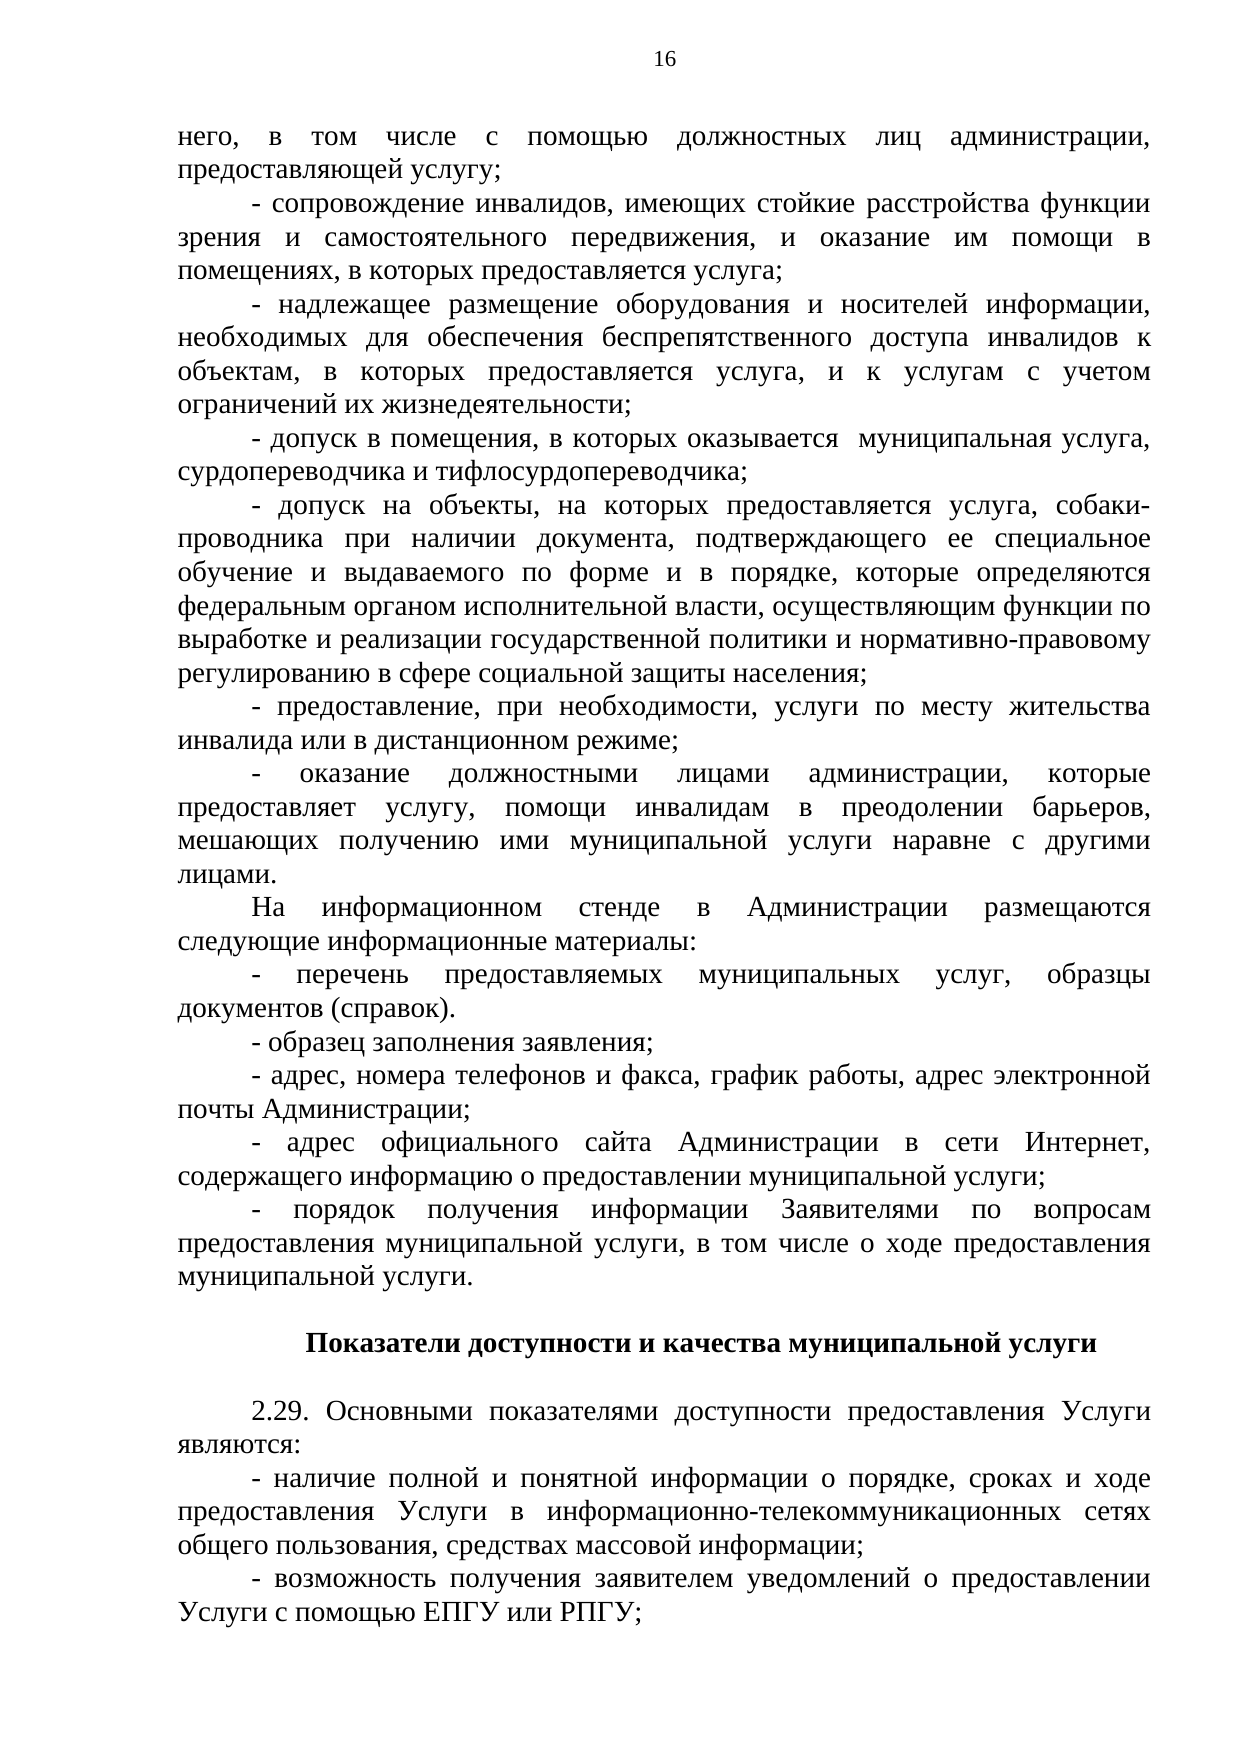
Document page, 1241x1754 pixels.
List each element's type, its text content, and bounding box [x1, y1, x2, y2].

text На информационном стенде в Администрации размещаются следующие информационные материалы: [177, 889, 1152, 957]
text - наличие полной и понятной информации о порядке, сроках и ходе предоставления Услуги в информационно-телекоммуникационных сетях общего пользования, средствах массовой информации; [177, 1460, 1152, 1560]
text - образец заполнения заявления; [177, 1024, 1152, 1057]
text - допуск на объекты, на которых предоставляется услуга, собаки-проводника при наличии документа, подтверждающего ее специальное обучение и выдаваемого по форме и в порядке, которые определяются федеральным органом исполнительной власти, осуществляющим функции по выработке и реализации государственной политики и нормативно-правовому регулированию в сфере социальной защиты населения; [177, 487, 1152, 688]
text Показатели доступности и качества муниципальной услуги [177, 1326, 1152, 1359]
text - сопровождение инвалидов, имеющих стойкие расстройства функции зрения и самостоятельного передвижения, и оказание им помощи в помещениях, в которых предоставляется услуга; [177, 185, 1152, 286]
text - возможность получения заявителем уведомлений о предоставлении Услуги с помощью ЕПГУ или РПГУ; [177, 1560, 1152, 1627]
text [177, 118, 1152, 185]
text - надлежащее размещение оборудования и носителей информации, необходимых для обеспечения беспрепятственного доступа инвалидов к объектам, в которых предоставляется услуга, и к услугам с учетом ограничений их жизнедеятельности; [177, 286, 1152, 420]
text - оказание должностными лицами администрации, которые предоставляет услугу, помощи инвалидам в преодолении барьеров, мешающих получению ими муниципальной услуги наравне с другими лицами. [177, 755, 1152, 889]
text 2.29. Основными показателями доступности предоставления Услуги являются: [177, 1393, 1152, 1460]
text - допуск в помещения, в которых оказывается муниципальная услуга, сурдопереводчика и тифлосурдопереводчика; [177, 420, 1152, 487]
text - предоставление, при необходимости, услуги по месту жительства инвалида или в дистанционном режиме; [177, 688, 1152, 755]
text - порядок получения информации Заявителями по вопросам предоставления муниципальной услуги, в том числе о ходе предоставления муниципальной услуги. [177, 1191, 1152, 1292]
text - адрес официального сайта Администрации в сети Интернет, содержащего информацию о предоставлении муниципальной услуги; [177, 1124, 1152, 1191]
text - адрес, номера телефонов и факса, график работы, адрес электронной почты Администрации; [177, 1057, 1152, 1124]
text - перечень предоставляемых муниципальных услуг, образцы документов (справок). [177, 957, 1152, 1024]
